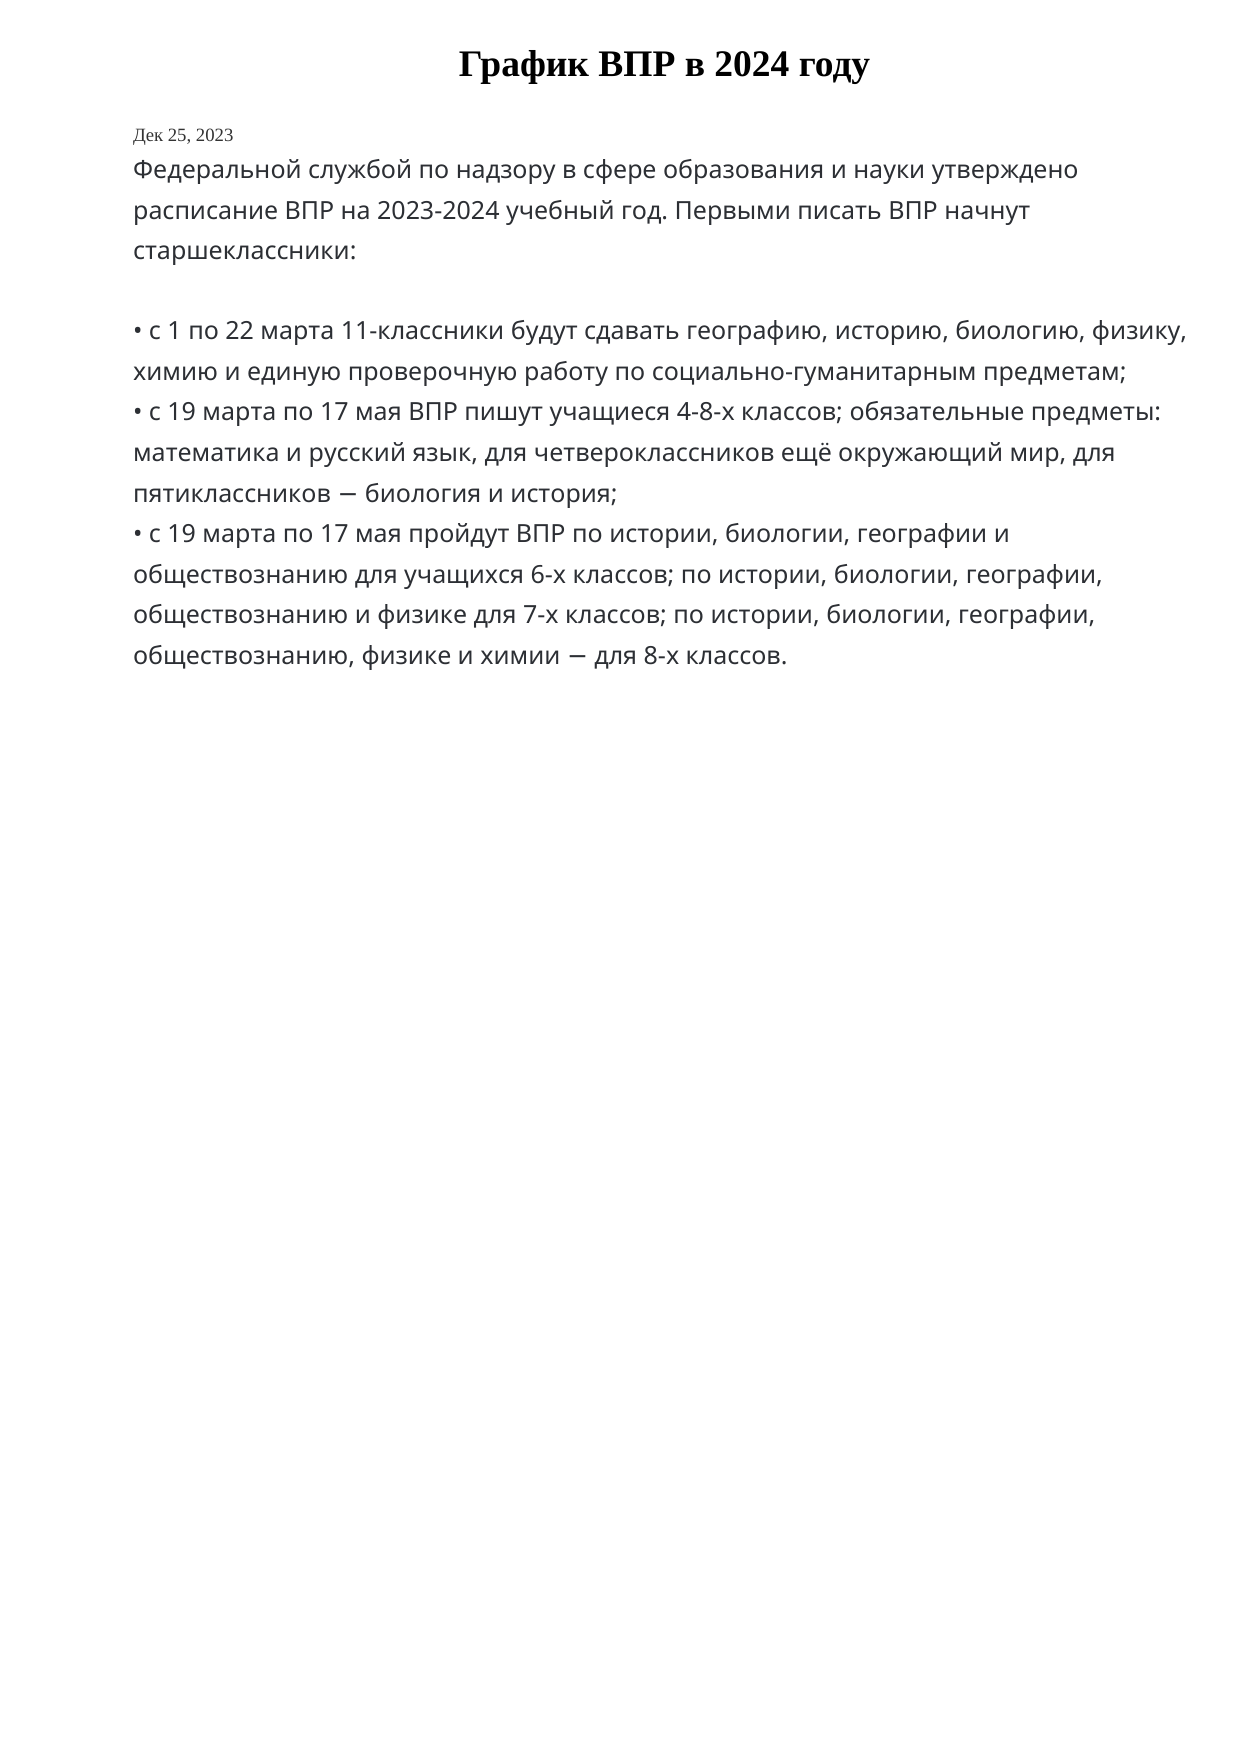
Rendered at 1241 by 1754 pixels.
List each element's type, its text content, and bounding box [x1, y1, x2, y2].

text • с 1 по 22 марта 11-классники будут сдавать географию, историю, биологию, физику, химию и единую проверочную работу по социально-гуманитарным предметам; • с 19 марта по 17 мая ВПР пишут учащиеся 4-8-х классов; обязательные предметы: математика и русский язык, для четвероклассников ещё окружающий мир, для пятиклассников − биология и история; • с 19 марта по 17 мая пройдут ВПР по истории, биологии, географии и обществознанию для учащихся 6-х классов; по истории, биологии, географии, обществознанию и физике для 7-х классов; по истории, биологии, географии, обществознанию, физике и химии − для 8-х классов. [133, 306, 1196, 672]
text График ВПР в 2024 году [133, 41, 1196, 84]
text Федеральной службой по надзору в сфере образования и науки утверждено расписание ВПР на 2023-2024 учебный год. Первыми писать ВПР начнут старшеклассники: [133, 145, 1196, 267]
text Дек 25, 2023 [133, 108, 1196, 145]
